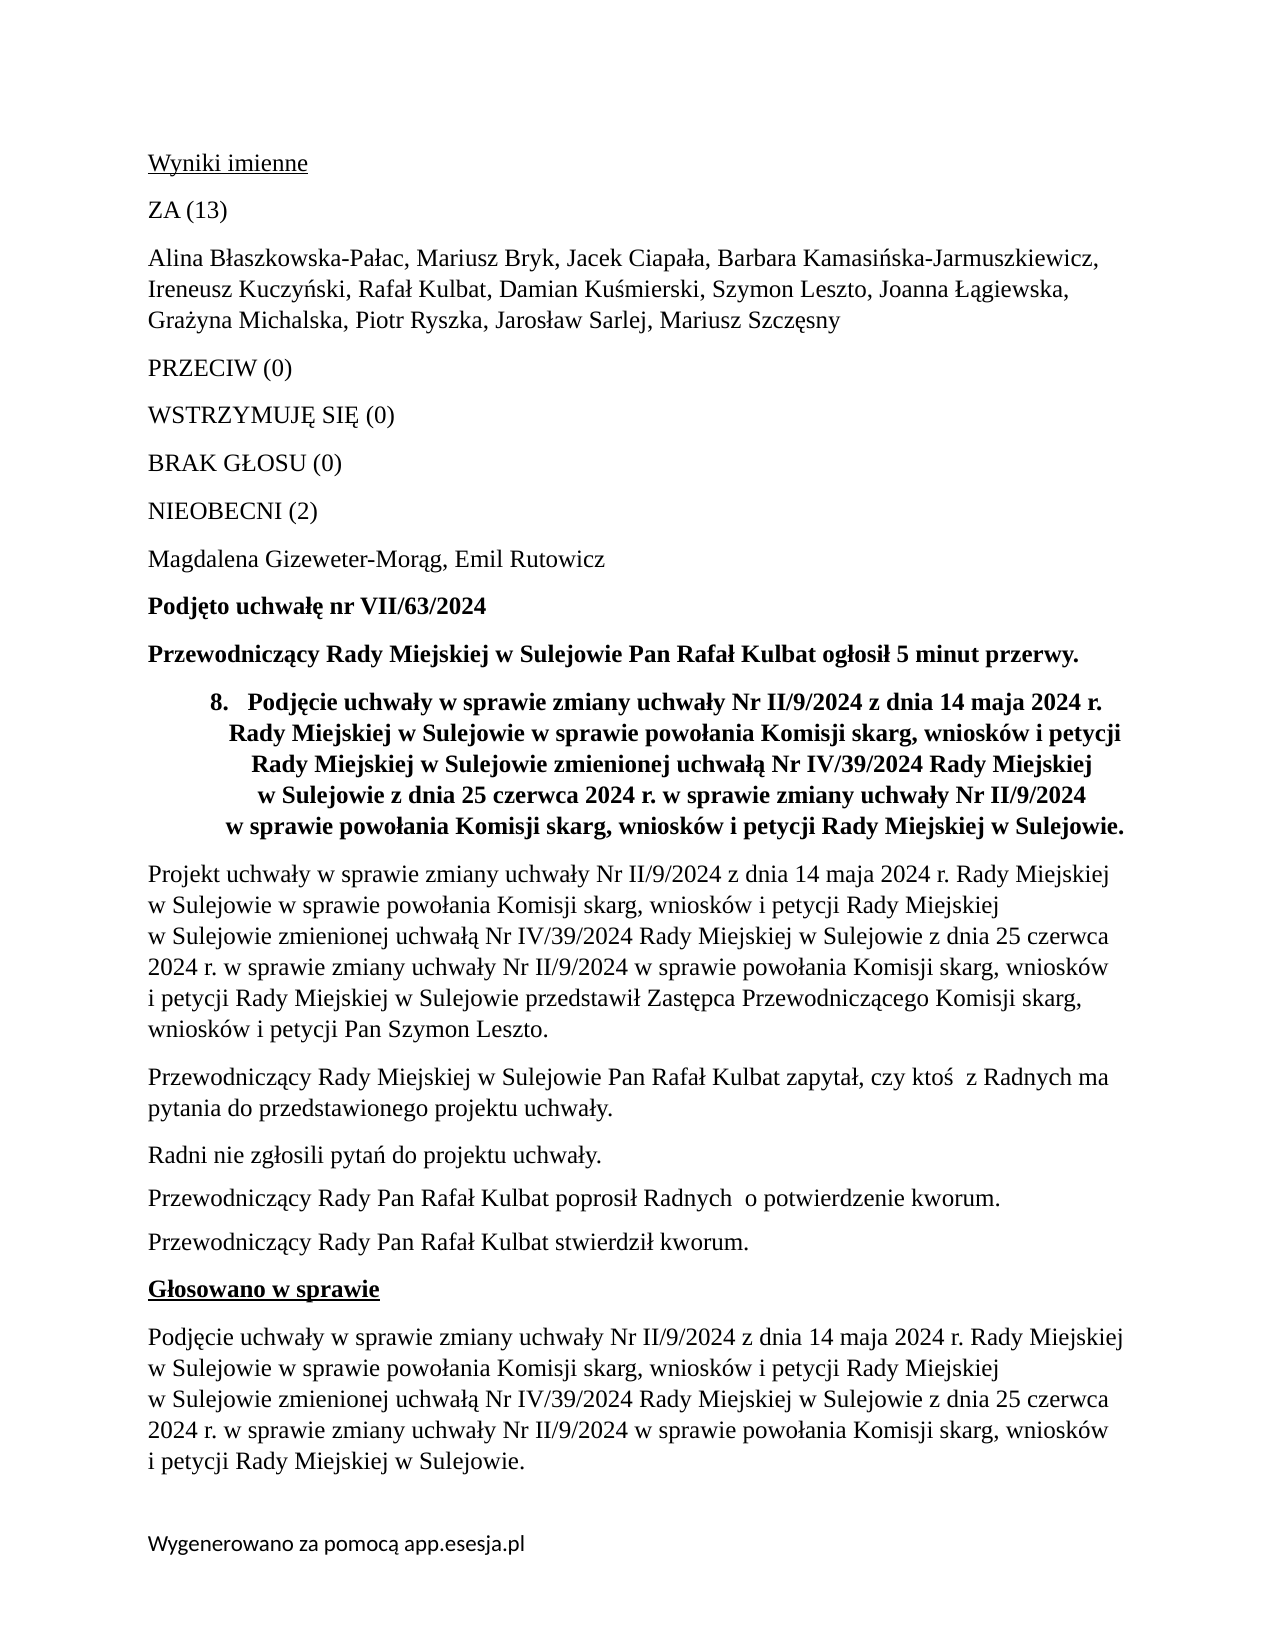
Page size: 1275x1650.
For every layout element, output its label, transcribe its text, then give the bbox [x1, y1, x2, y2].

text ZA (13) [148, 195, 1127, 224]
text Przewodniczący Rady Miejskiej w Sulejowie Pan Rafał Kulbat ogłosił 5 minut przerwy. [148, 639, 1127, 668]
list Radni nie zgłosili pytań do projektu uchwały. [148, 1140, 1127, 1169]
text WSTRZYMUJĘ SIĘ (0) [148, 401, 1127, 429]
text Podjęcie uchwały w sprawie zmiany uchwały Nr II/9/2024 z dnia 14 maja 2024 r. Rady Miejskiej w Sulejowie w sprawie powołania Komisji skarg, wniosków i petycji Rady Miejskiej w Sulejowie zmienionej uchwałą Nr IV/39/2024 Rady Miejskiej w Sulejowie z dnia 25 czerwca 2024 r. w sprawie zmiany uchwały Nr II/9/2024 w sprawie powołania Komisji skarg, wniosków i petycji Rady Miejskiej w Sulejowie. [148, 1322, 1127, 1475]
list Przewodniczący Rady Pan Rafał Kulbat stwierdził kworum. [148, 1227, 1127, 1255]
text Wyniki imienne [148, 148, 1127, 176]
text Projekt uchwały w sprawie zmiany uchwały Nr II/9/2024 z dnia 14 maja 2024 r. Rady Miejskiej w Sulejowie w sprawie powołania Komisji skarg, wniosków i petycji Rady Miejskiej w Sulejowie zmienionej uchwałą Nr IV/39/2024 Rady Miejskiej w Sulejowie z dnia 25 czerwca 2024 r. w sprawie zmiany uchwały Nr II/9/2024 w sprawie powołania Komisji skarg, wniosków i petycji Rady Miejskiej w Sulejowie przedstawił Zastępca Przewodniczącego Komisji skarg, wniosków i petycji Pan Szymon Leszto. [148, 859, 1127, 1043]
list Przewodniczący Rady Pan Rafał Kulbat poprosił Radnych o potwierdzenie kworum. [148, 1183, 1127, 1212]
text Magdalena Gizeweter-Morąg, Emil Rutowicz [148, 544, 1127, 572]
text BRAK GŁOSU (0) [148, 448, 1127, 477]
text Głosowano w sprawie [148, 1274, 1127, 1303]
text Alina Błaszkowska-Pałac, Mariusz Bryk, Jacek Ciapała, Barbara Kamasińska-Jarmuszkiewicz, Ireneusz Kuczyński, Rafał Kulbat, Damian Kuśmierski, Szymon Leszto, Joanna Łągiewska, Grażyna Michalska, Piotr Ryszka, Jarosław Sarlej, Mariusz Szczęsny [148, 243, 1127, 334]
text PRZECIW (0) [148, 353, 1127, 382]
text Podjęto uchwałę nr VII/63/2024 [148, 591, 1127, 620]
list Podjęcie uchwały w sprawie zmiany uchwały Nr II/9/2024 z dnia 14 maja 2024 r. Rady Miejskiej w Sulejowie w sprawie powołania Komisji skarg, wniosków i petycji Rady Miejskiej w Sulejowie zmienionej uchwałą Nr IV/39/2024 Rady Miejskiej w Sulejowie z dnia 25 czerwca 2024 r. w sprawie zmiany uchwały Nr II/9/2024 w sprawie powołania Komisji skarg, wniosków i petycji Rady Miejskiej w Sulejowie. [185, 687, 1127, 840]
text Przewodniczący Rady Miejskiej w Sulejowie Pan Rafał Kulbat zapytał, czy ktoś z Radnych ma pytania do przedstawionego projektu uchwały. [148, 1062, 1127, 1121]
text NIEOBECNI (2) [148, 496, 1127, 525]
